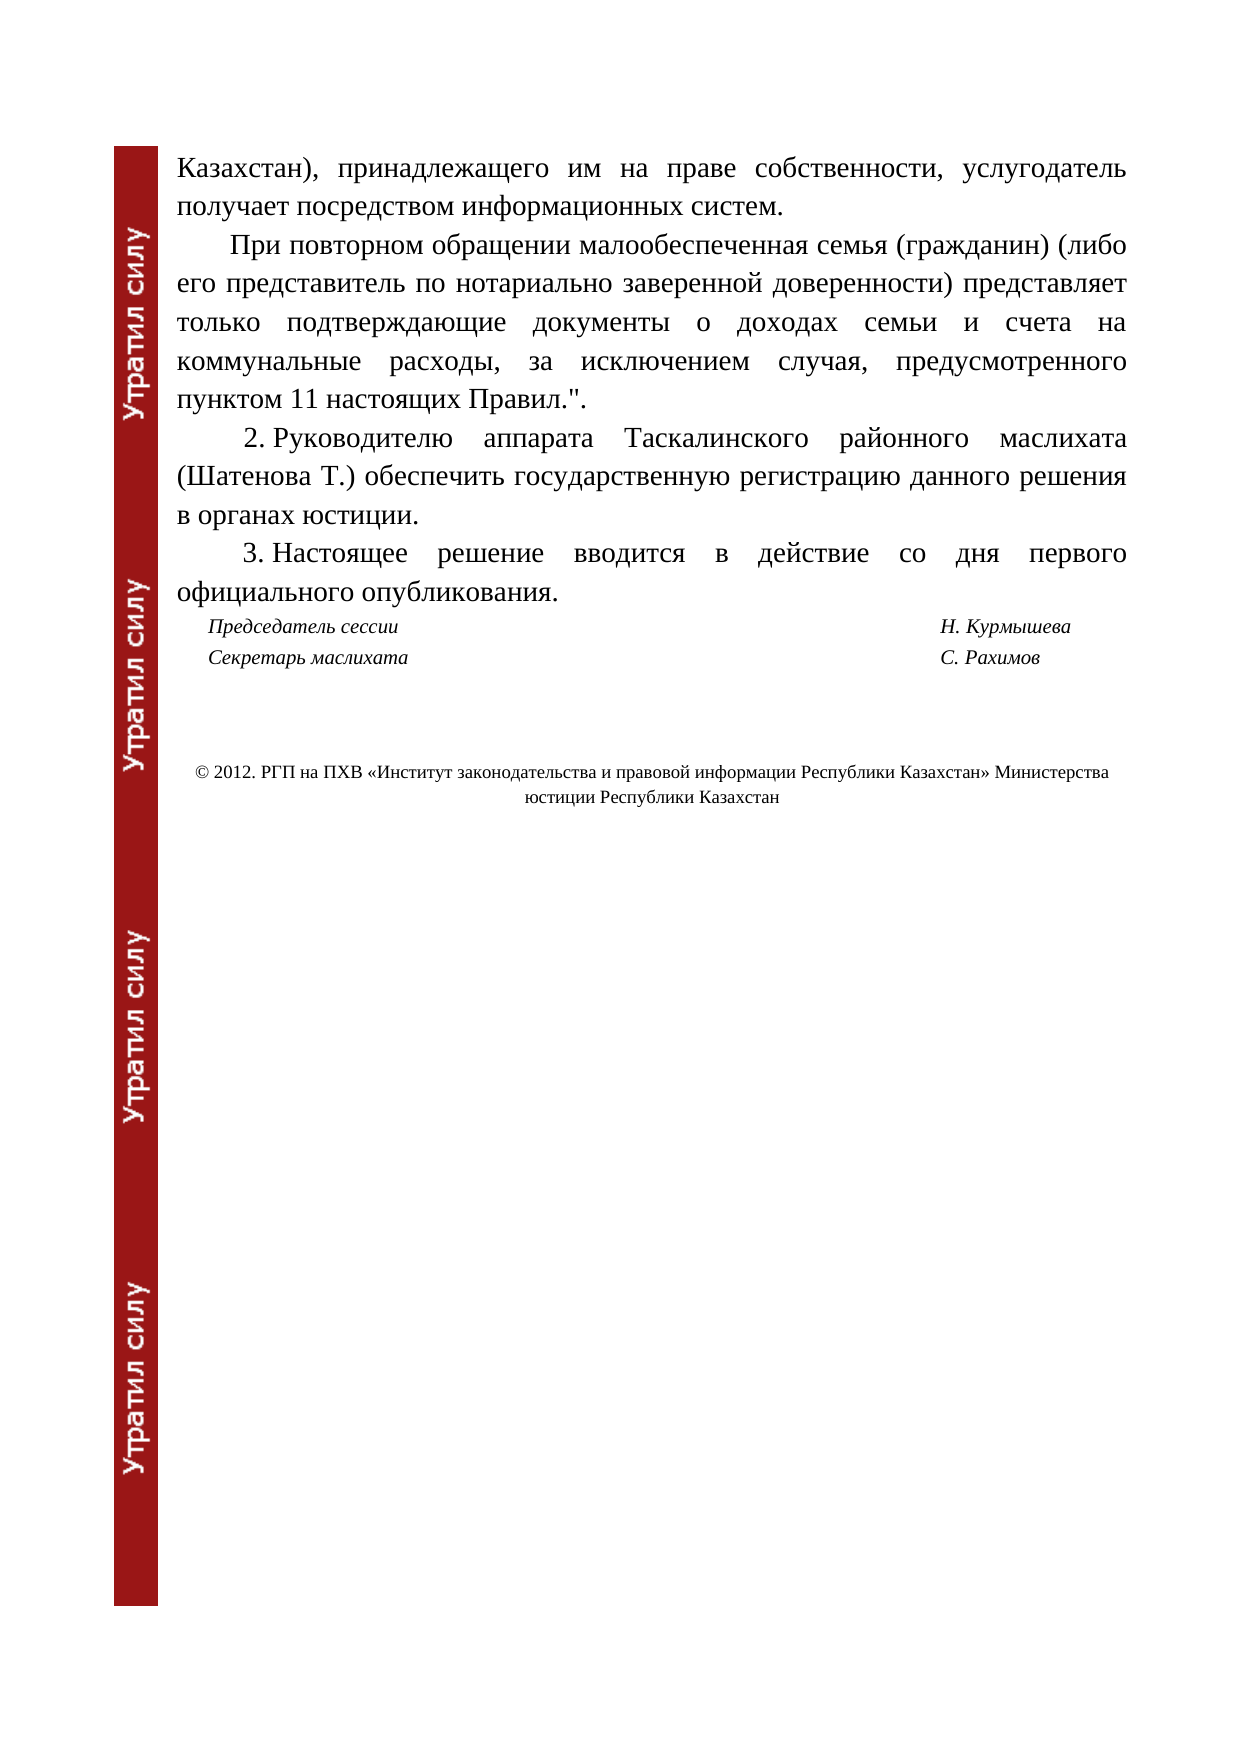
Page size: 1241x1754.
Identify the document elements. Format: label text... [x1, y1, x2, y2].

picture [114, 530, 158, 535]
picture [114, 415, 158, 420]
text © 2012. РГП на ПХВ «Институт законодательства и правовой информации Республики Казахстан» Министерства юстиции Республики Казахстан [112, 761, 1128, 808]
text 2. Руководителю аппарата Таскалинского районного маслихата (Шатенова Т.) обеспечить государственную регистрацию данного решения в органах юстиции. [112, 420, 1128, 530]
text При повторном обращении малообеспеченная семья (гражданин) (либо его представитель по нотариально заверенной доверенности) представляет только подтверждающие документы о доходах семьи и счета на коммунальные расходы, за исключением случая, предусмотренного пунктом 11 настоящих Правил.". [112, 227, 1128, 415]
table_header Председатель сессии [101, 613, 939, 643]
picture [114, 146, 158, 150]
picture [114, 222, 158, 227]
picture [114, 674, 158, 761]
picture [114, 808, 158, 1606]
table_header Н. Курмышева [939, 613, 1240, 643]
text 3. Настоящее решение вводится в действие со дня первого официального опубликования. [112, 535, 1128, 607]
table_cell Секретарь маслихата [101, 644, 939, 674]
table_cell С. Рахимов [939, 644, 1240, 674]
picture [114, 607, 158, 613]
